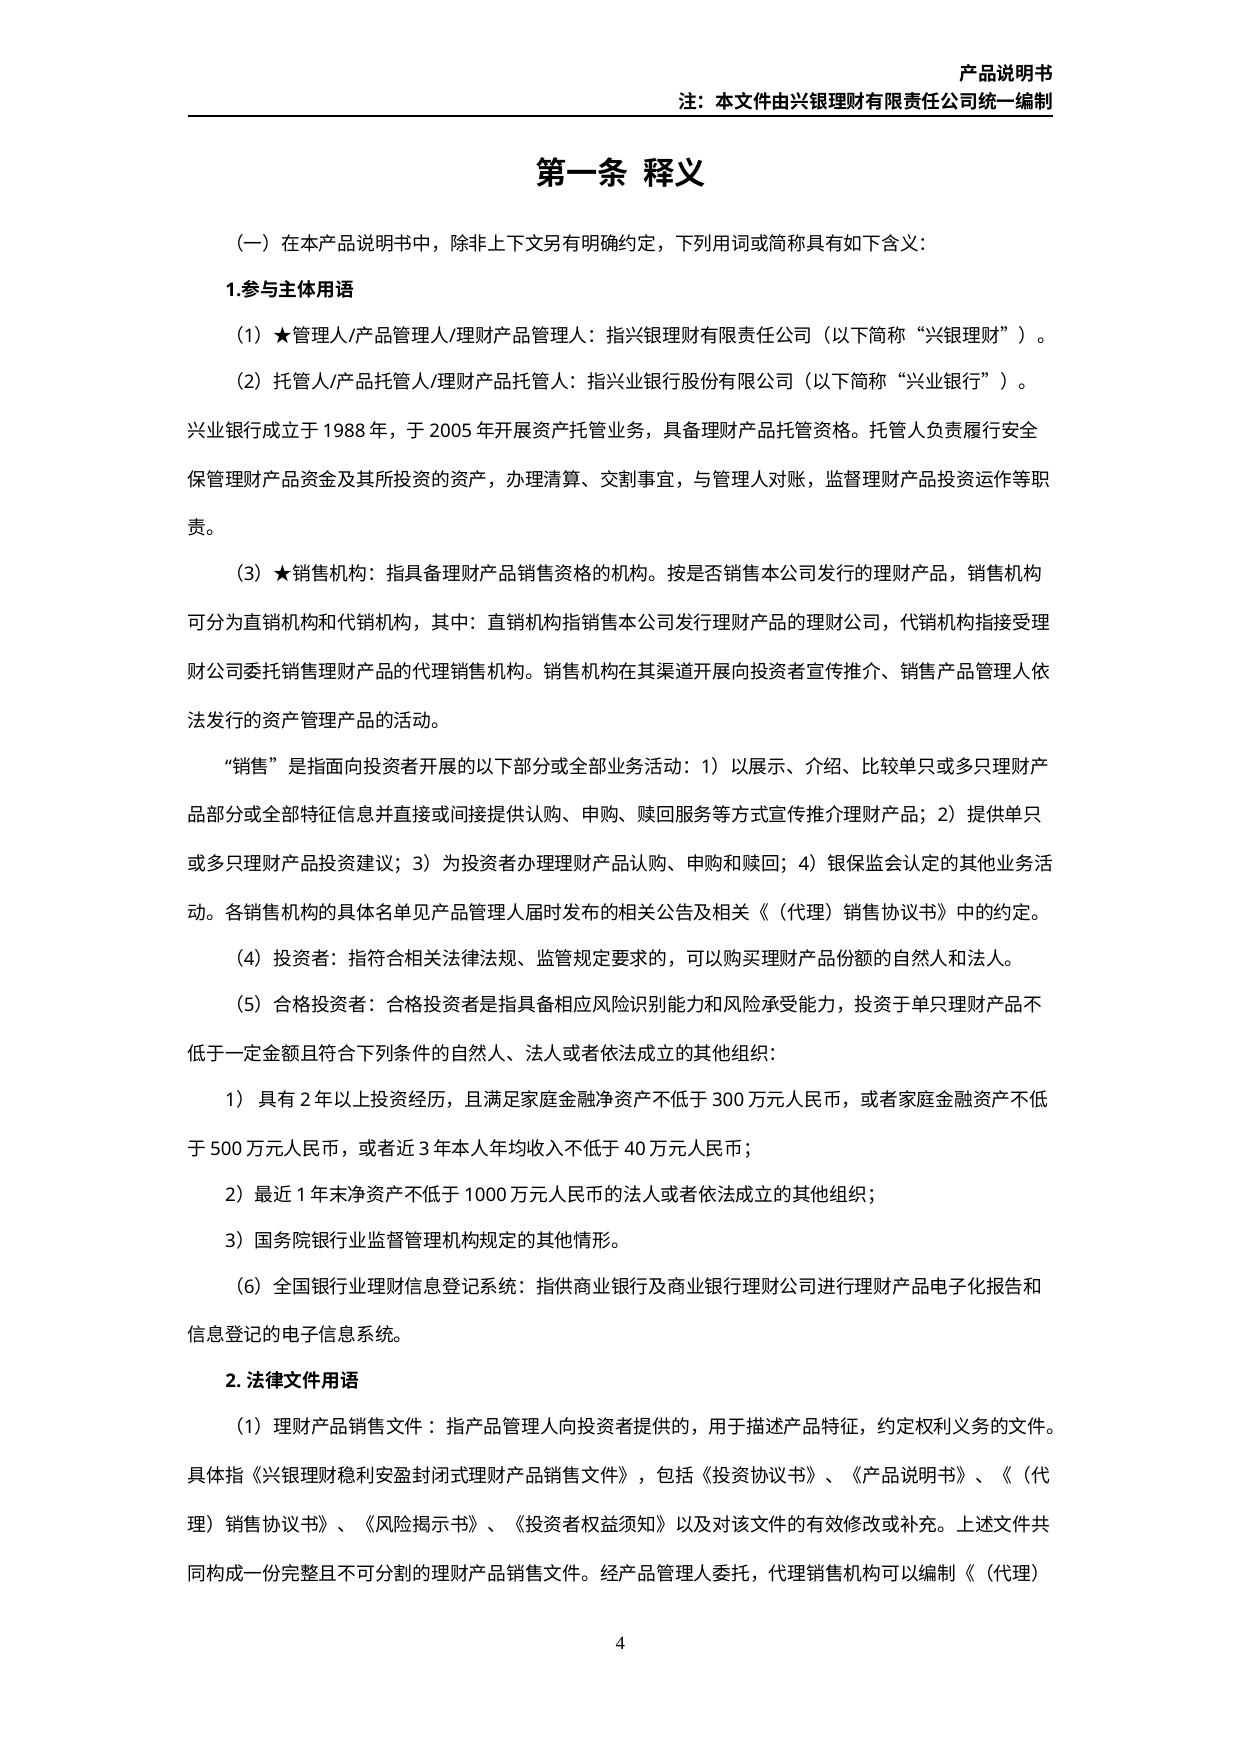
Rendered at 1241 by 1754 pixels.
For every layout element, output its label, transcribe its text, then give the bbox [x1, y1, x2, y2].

text （6）全国银行业理财信息登记系统：指供商业银行及商业银行理财公司进行理财产品电子化报告和信息登记的电子信息系统。 [187, 1269, 1053, 1350]
text （2）托管人/产品托管人/理财产品托管人：指兴业银行股份有限公司（以下简称“兴业银行”）。兴业银行成立于1988年，于2005年开展资产托管业务，具备理财产品托管资格。托管人负责履行安全保管理财产品资金及其所投资的资产，办理清算、交割事宜，与管理人对账，监督理财产品投资运作等职责。 [187, 364, 1053, 543]
text （1）★管理人/产品管理人/理财产品管理人：指兴银理财有限责任公司（以下简称“兴银理财”）。 [187, 318, 1053, 351]
text 1.参与主体用语 [187, 272, 1053, 304]
text “销售”是指面向投资者开展的以下部分或全部业务活动：1）以展示、介绍、比较单只或多只理财产品部分或全部特征信息并直接或间接提供认购、申购、赎回服务等方式宣传推介理财产品；2）提供单只或多只理财产品投资建议；3）为投资者办理理财产品认购、申购和赎回；4）银保监会认定的其他业务活动。各销售机构的具体名单见产品管理人届时发布的相关公告及相关《（代理）销售协议书》中的约定。 [187, 749, 1053, 927]
text 2. 法律文件用语 [187, 1363, 1053, 1396]
text 1） 具有2年以上投资经历，且满足家庭金融净资产不低于300万元人民币，或者家庭金融资产不低于500万元人民币，或者近3年本人年均收入不低于40万元人民币； [187, 1082, 1053, 1163]
subtitle 第一条 释义 [187, 138, 1053, 203]
text 3）国务院银行业监督管理机构规定的其他情形。 [187, 1223, 1053, 1255]
text （3）★销售机构：指具备理财产品销售资格的机构。按是否销售本公司发行的理财产品，销售机构可分为直销机构和代销机构，其中：直销机构指销售本公司发行理财产品的理财公司，代销机构指接受理财公司委托销售理财产品的代理销售机构。销售机构在其渠道开展向投资者宣传推介、销售产品管理人依法发行的资产管理产品的活动。 [187, 556, 1053, 735]
text （4）投资者：指符合相关法律法规、监管规定要求的，可以购买理财产品份额的自然人和法人。 [187, 941, 1053, 973]
text （5）合格投资者：合格投资者是指具备相应风险识别能力和风险承受能力，投资于单只理财产品不低于一定金额且符合下列条件的自然人、法人或者依法成立的其他组织： [187, 987, 1053, 1068]
text 2）最近1年末净资产不低于1000万元人民币的法人或者依法成立的其他组织； [187, 1177, 1053, 1209]
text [187, 1409, 1053, 1588]
text （一）在本产品说明书中，除非上下文另有明确约定，下列用词或简称具有如下含义： [187, 226, 1053, 258]
